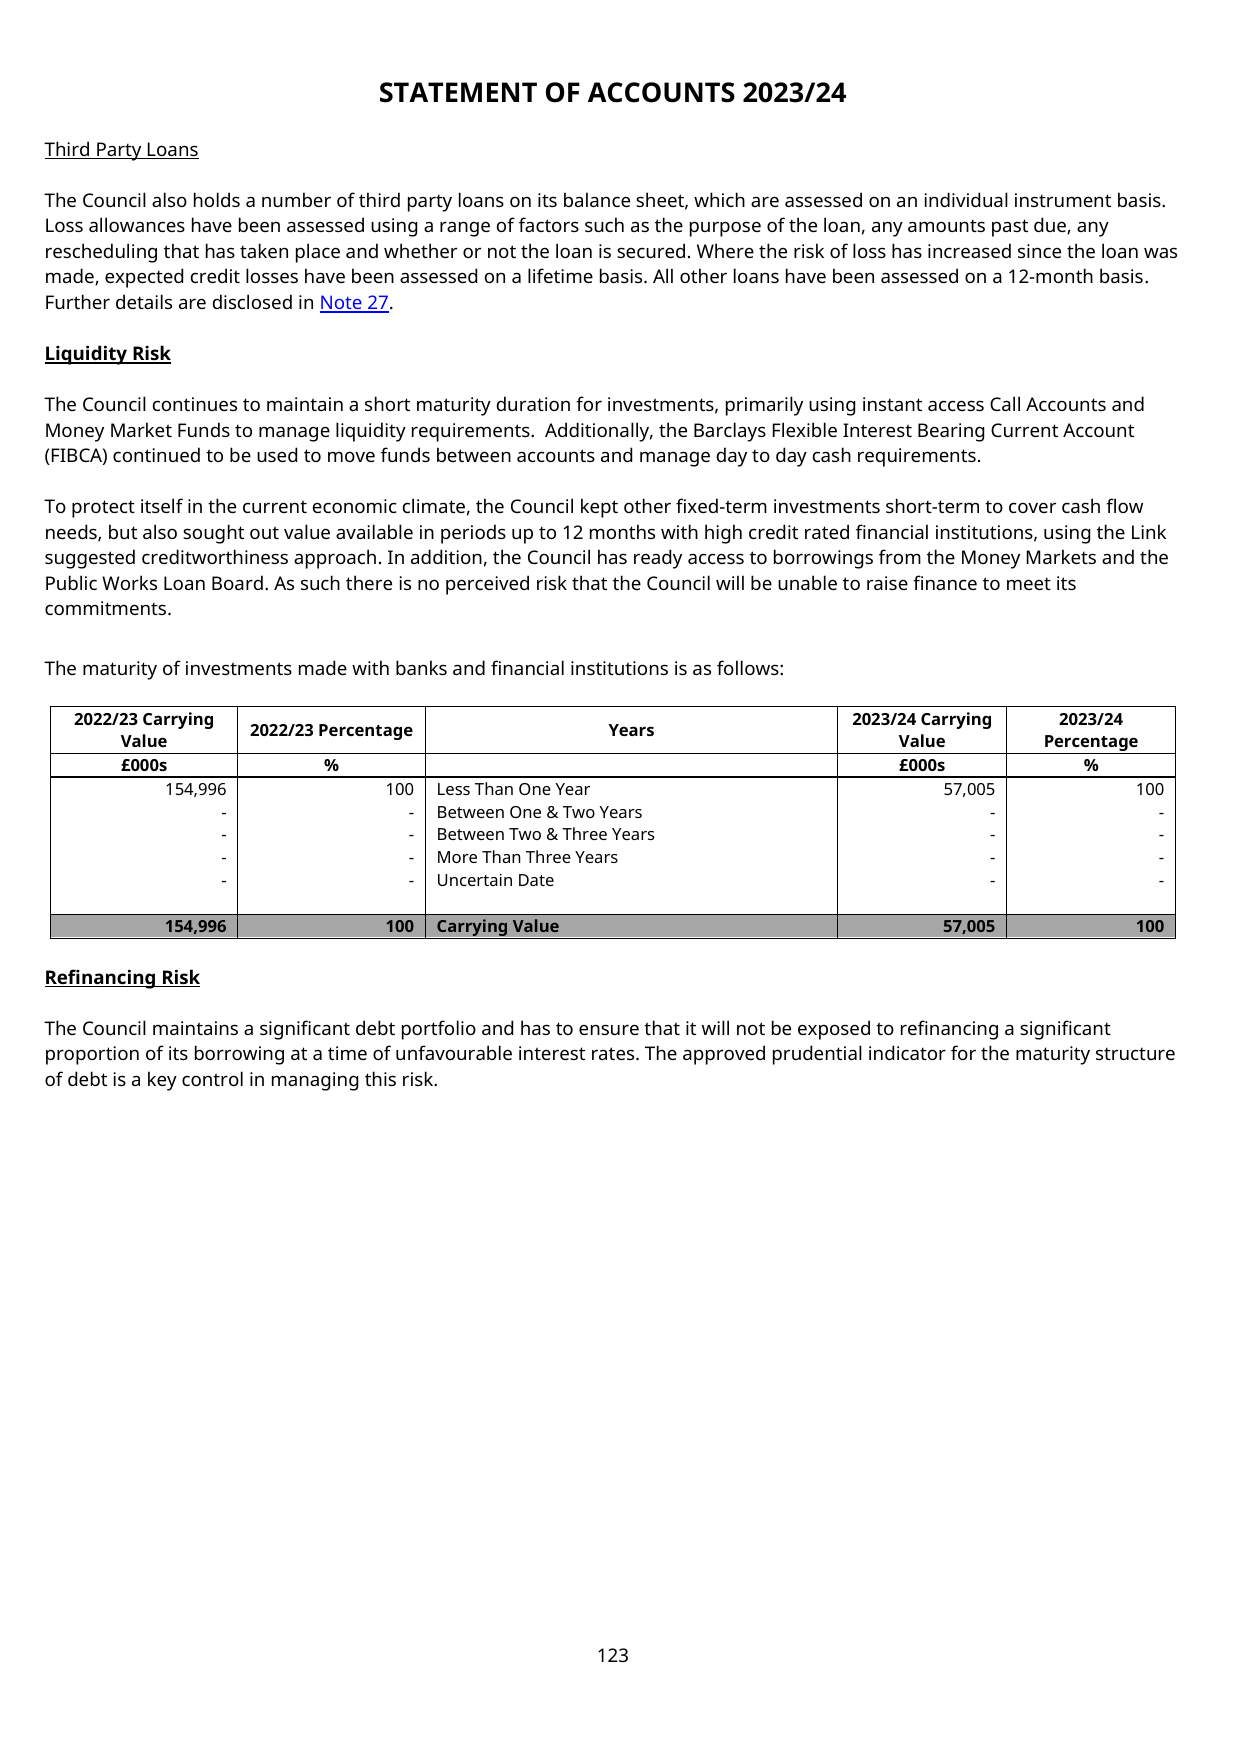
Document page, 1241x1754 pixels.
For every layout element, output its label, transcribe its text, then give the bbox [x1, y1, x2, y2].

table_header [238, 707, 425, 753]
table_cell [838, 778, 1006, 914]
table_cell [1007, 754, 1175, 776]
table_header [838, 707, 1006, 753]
text The maturity of investments made with banks and financial institutions is as follows: [44, 655, 1181, 681]
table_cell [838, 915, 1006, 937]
list To protect itself in the current economic climate, the Council kept other fixed-term investments short-term to cover cash flow needs, but also sought out value available in periods up to 12 months with high credit rated financial institutions, using the Link suggested creditworthiness approach. In addition, the Council has ready access to borrowings from the Money Markets and the Public Works Loan Board. As such there is no perceived risk that the Council will be unable to raise finance to meet its commitments. [44, 493, 1178, 621]
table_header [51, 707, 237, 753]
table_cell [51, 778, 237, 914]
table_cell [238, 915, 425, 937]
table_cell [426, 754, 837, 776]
text The Council also holds a number of third party loans on its balance sheet, which are assessed on an individual instrument basis. Loss allowances have been assessed using a range of factors such as the purpose of the loan, any amounts past due, any rescheduling that has taken place and whether or not the loan is secured. Where the risk of loss has increased since the loan was made, expected credit losses have been assessed on a lifetime basis. All other loans have been assessed on a 12-month basis. Further details are disclosed in Note 27. [44, 187, 1181, 315]
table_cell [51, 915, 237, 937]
list The Council maintains a significant debt portfolio and has to ensure that it will not be exposed to refinancing a significant proportion of its borrowing at a time of unfavourable interest rates. The approved prudential indicator for the maturity structure of debt is a key control in managing this risk. [44, 1015, 1178, 1092]
list Refinancing Risk [44, 964, 1178, 989]
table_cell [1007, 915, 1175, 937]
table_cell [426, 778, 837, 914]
list Third Party Loans [44, 136, 1178, 162]
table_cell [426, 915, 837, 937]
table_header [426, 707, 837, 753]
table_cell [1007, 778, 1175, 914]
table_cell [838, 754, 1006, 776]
list Liquidity Risk [44, 340, 1178, 366]
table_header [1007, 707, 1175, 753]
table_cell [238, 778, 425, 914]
list The Council continues to maintain a short maturity duration for investments, primarily using instant access Call Accounts and Money Market Funds to manage liquidity requirements. Additionally, the Barclays Flexible Interest Bearing Current Account (FIBCA) continued to be used to move funds between accounts and manage day to day cash requirements. [44, 391, 1181, 468]
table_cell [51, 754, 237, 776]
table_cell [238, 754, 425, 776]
